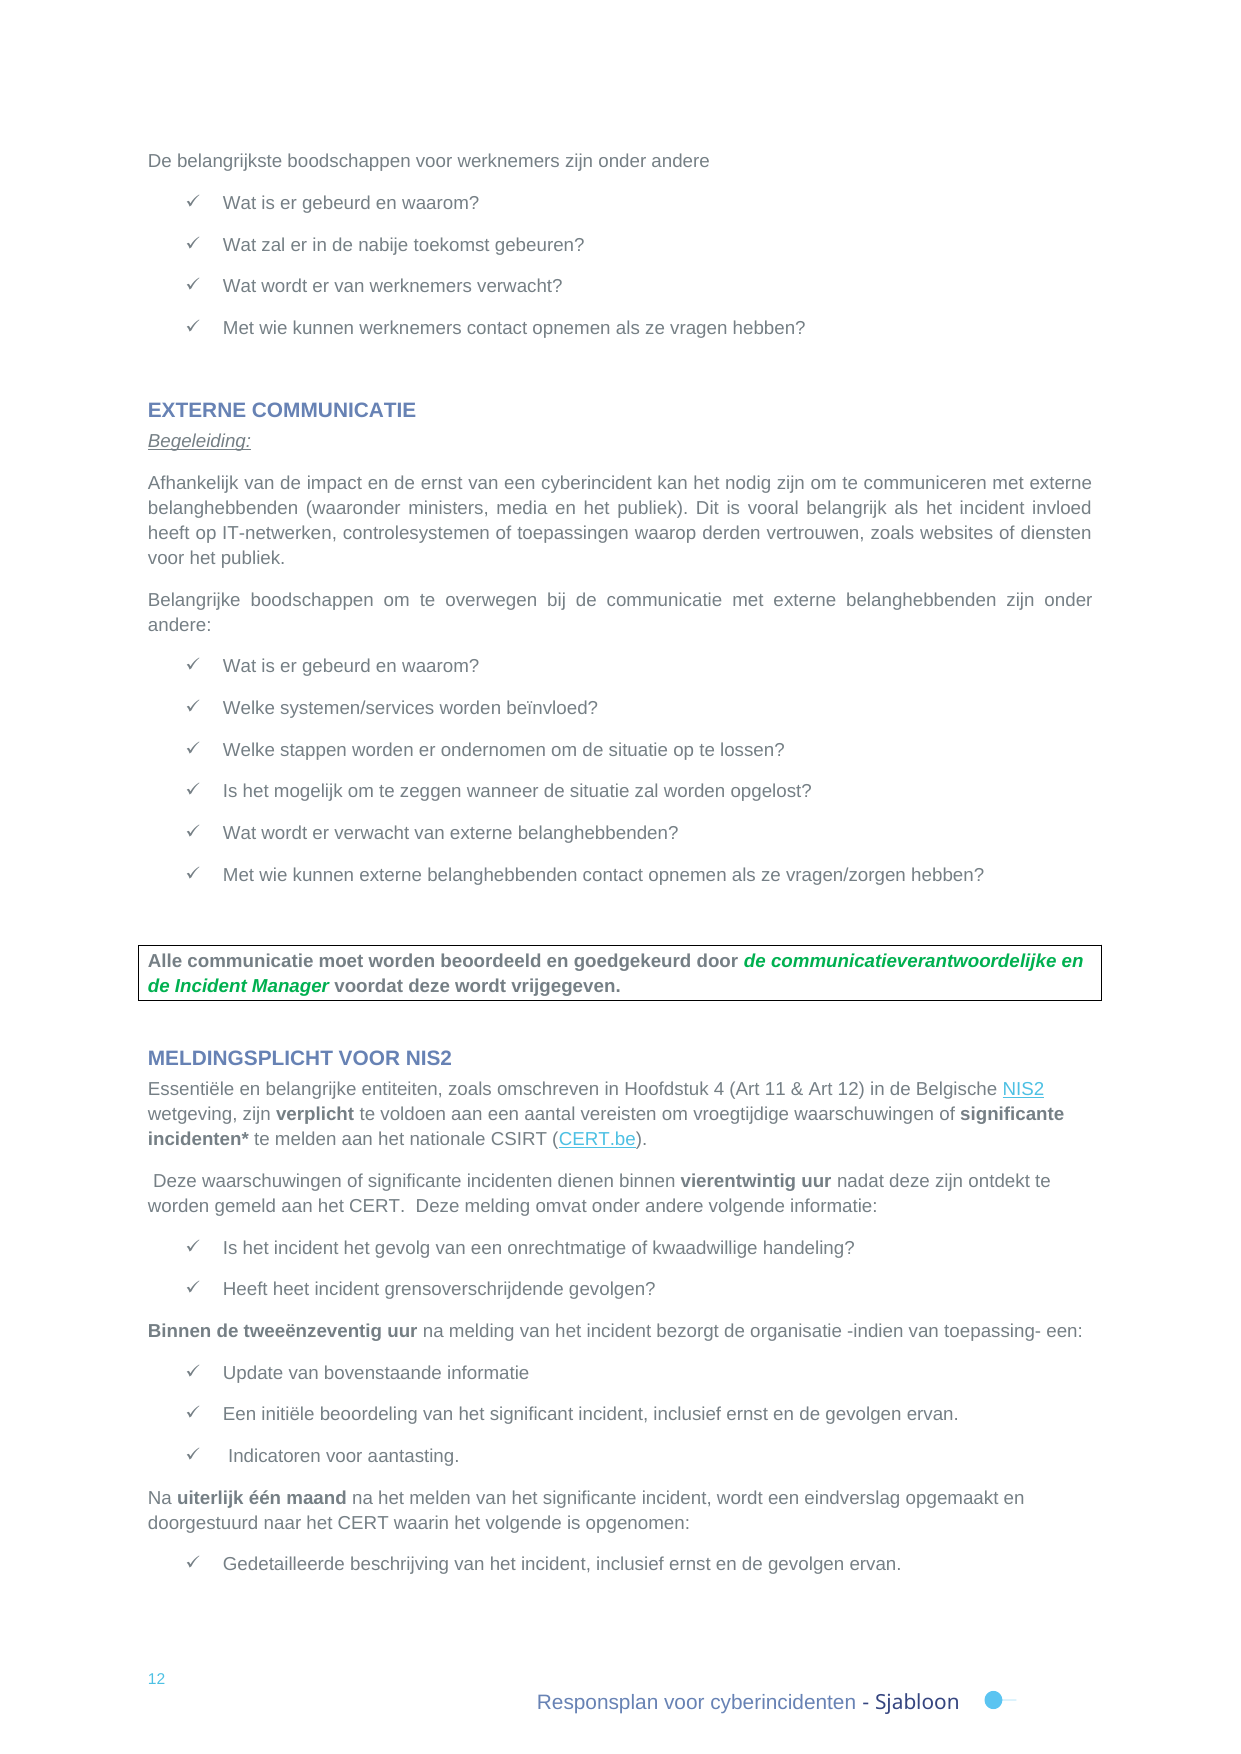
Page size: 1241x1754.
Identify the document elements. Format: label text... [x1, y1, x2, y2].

list Is het mogelijk om te zeggen wanneer de situatie zal worden opgelost? [185, 778, 1093, 803]
list Met wie kunnen werknemers contact opnemen als ze vragen hebben? [185, 314, 1093, 339]
list Heeft heet incident grensoverschrijdende gevolgen? [185, 1276, 1093, 1301]
list Update van bovenstaande informatie [185, 1359, 1093, 1384]
text Alle communicatie moet worden beoordeeld en goedgekeurd door de communicatieverantwoordelijke en de Incident Manager voordat deze wordt vrijgegeven. [139, 946, 1101, 1000]
text Belangrijke boodschappen om te overwegen bij de communicatie met externe belanghebbenden zijn onder andere: [148, 586, 1093, 636]
text Deze waarschuwingen of significante incidenten dienen binnen vierentwintig uur nadat deze zijn ontdekt te worden gemeld aan het CERT. Deze melding omvat onder andere volgende informatie: [148, 1167, 1093, 1217]
list Indicatoren voor aantasting. [185, 1442, 1093, 1467]
list Met wie kunnen externe belanghebbenden contact opnemen als ze vragen/zorgen hebben? [185, 861, 1093, 886]
list Wat is er gebeurd en waarom? [185, 189, 1093, 214]
subtitle Externe communicatie [148, 398, 1093, 422]
list Wat wordt er van werknemers verwacht? [185, 273, 1093, 298]
list Wat is er gebeurd en waarom? [185, 653, 1093, 678]
list Is het incident het gevolg van een onrechtmatige of kwaadwillige handeling? [185, 1234, 1093, 1259]
list Gedetailleerde beschrijving van het incident, inclusief ernst en de gevolgen ervan. [185, 1551, 1093, 1576]
text De belangrijkste boodschappen voor werknemers zijn onder andere [148, 148, 1093, 173]
text Essentiële en belangrijke entiteiten, zoals omschreven in Hoofdstuk 4 (Art 11 & Art 12) in de Belgische NIS2 wetgeving, zijn verplicht te voldoen aan een aantal vereisten om vroegtijdige waarschuwingen of significante incidenten* te melden aan het nationale CSIRT (CERT.be). [148, 1076, 1093, 1151]
picture [981, 1690, 1020, 1710]
text Afhankelijk van de impact en de ernst van een cyberincident kan het nodig zijn om te communiceren met externe belanghebbenden (waaronder ministers, media en het publiek). Dit is vooral belangrijk als het incident invloed heeft op IT-netwerken, controlesystemen of toepassingen waarop derden vertrouwen, zoals websites of diensten voor het publiek. [148, 469, 1093, 569]
subtitle Meldingsplicht voor NIS2 [148, 1046, 1093, 1069]
list Welke systemen/services worden beïnvloed? [185, 694, 1093, 719]
list Wat wordt er verwacht van externe belanghebbenden? [185, 819, 1093, 844]
list Een initiële beoordeling van het significant incident, inclusief ernst en de gevolgen ervan. [185, 1401, 1093, 1426]
list Welke stappen worden er ondernomen om de situatie op te lossen? [185, 736, 1093, 761]
text Begeleiding: [148, 428, 1093, 453]
text Binnen de tweeënzeventig uur na melding van het incident bezorgt de organisatie -indien van toepassing- een: [148, 1317, 1093, 1342]
list Wat zal er in de nabije toekomst gebeuren? [185, 231, 1093, 256]
text Na uiterlijk één maand na het melden van het significante incident, wordt een eindverslag opgemaakt en doorgestuurd naar het CERT waarin het volgende is opgenomen: [148, 1484, 1093, 1534]
